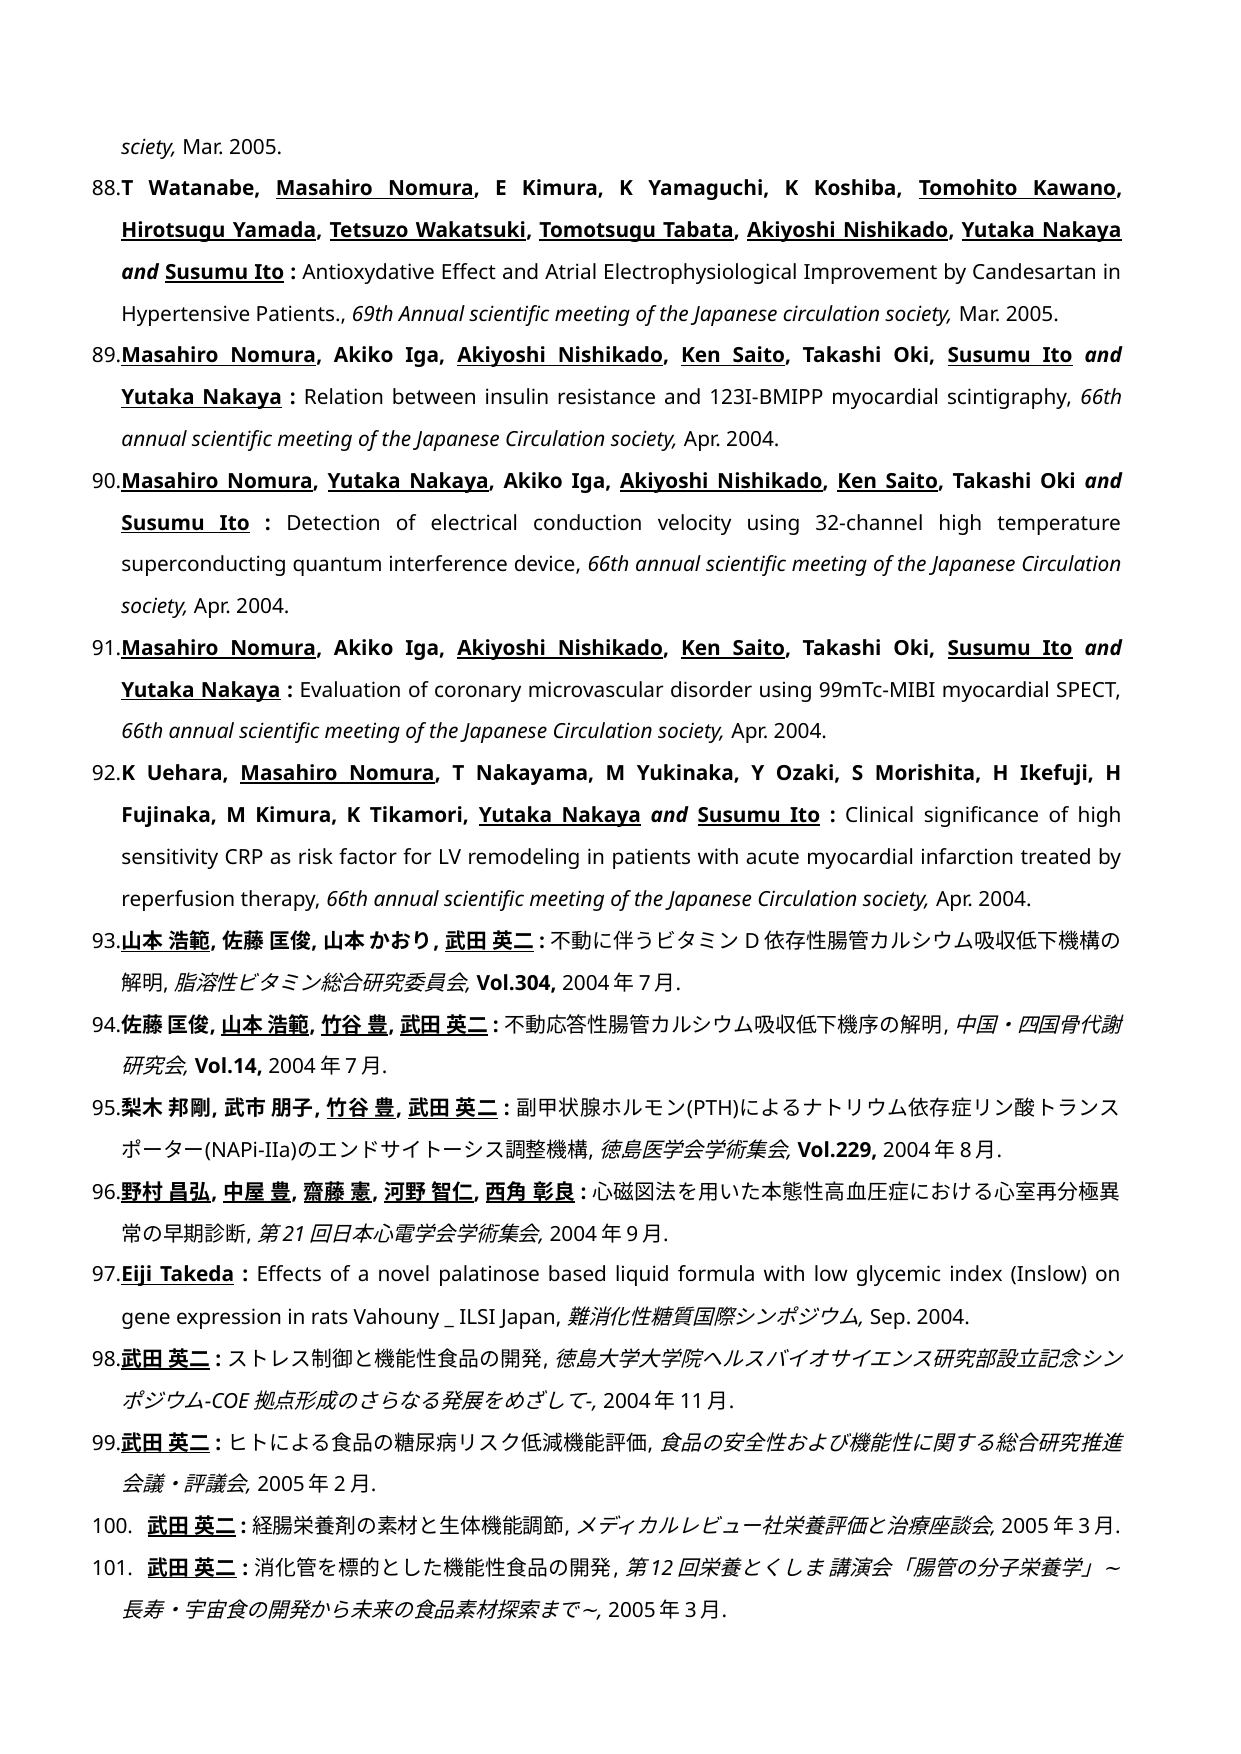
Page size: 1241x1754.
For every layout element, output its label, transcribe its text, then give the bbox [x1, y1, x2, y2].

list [92, 125, 1122, 167]
list 佐藤 匡俊, 山本 浩範, 竹谷 豊, 武田 英二 : 不動応答性腸管カルシウム吸収低下機序の解明, 中国・四国骨代謝研究会, Vol.14, 2004年7月. [92, 1002, 1122, 1086]
list Eiji Takeda : Effects of a novel palatinose based liquid formula with low glycemic index (Inslow) on gene expression in rats Vahouny _ ILSI Japan, 難消化性糖質国際シンポジウム, Sep. 2004. [92, 1253, 1122, 1336]
list T Watanabe, Masahiro Nomura, E Kimura, K Yamaguchi, K Koshiba, Tomohito Kawano, Hirotsugu Yamada, Tetsuzo Wakatsuki, Tomotsugu Tabata, Akiyoshi Nishikado, Yutaka Nakaya and Susumu Ito : Antioxydative Effect and Atrial Electrophysiological Improvement by Candesartan in Hypertensive Patients., 69th Annual scientific meeting of the Japanese circulation society, Mar. 2005. [92, 167, 1122, 334]
list K Uehara, Masahiro Nomura, T Nakayama, M Yukinaka, Y Ozaki, S Morishita, H Ikefuji, H Fujinaka, M Kimura, K Tikamori, Yutaka Nakaya and Susumu Ito : Clinical significance of high sensitivity CRP as risk factor for LV remodeling in patients with acute myocardial infarction treated by reperfusion therapy, 66th annual scientific meeting of the Japanese Circulation society, Apr. 2004. [92, 752, 1122, 919]
list 武田 英二 : 消化管を標的とした機能性食品の開発, 第12回栄養とくしま 講演会「腸管の分子栄養学」∼長寿・宇宙食の開発から未来の食品素材探索まで∼, 2005年3月. [92, 1545, 1122, 1629]
list 野村 昌弘, 中屋 豊, 齋藤 憲, 河野 智仁, 西角 彰良 : 心磁図法を用いた本態性高血圧症における心室再分極異常の早期診断, 第21回日本心電学会学術集会, 2004年9月. [92, 1169, 1122, 1253]
list Masahiro Nomura, Akiko Iga, Akiyoshi Nishikado, Ken Saito, Takashi Oki, Susumu Ito and Yutaka Nakaya : Relation between insulin resistance and 123I-BMIPP myocardial scintigraphy, 66th annual scientific meeting of the Japanese Circulation society, Apr. 2004. [92, 334, 1122, 459]
list Masahiro Nomura, Akiko Iga, Akiyoshi Nishikado, Ken Saito, Takashi Oki, Susumu Ito and Yutaka Nakaya : Evaluation of coronary microvascular disorder using 99mTc-MIBI myocardial SPECT, 66th annual scientific meeting of the Japanese Circulation society, Apr. 2004. [92, 626, 1122, 752]
list 武田 英二 : ストレス制御と機能性食品の開発, 徳島大学大学院ヘルスバイオサイエンス研究部設立記念シンポジウム-COE拠点形成のさらなる発展をめざして-, 2004年11月. [92, 1336, 1122, 1420]
list 武田 英二 : 経腸栄養剤の素材と生体機能調節, メディカルレビュー社栄養評価と治療座談会, 2005年3月. [92, 1503, 1122, 1545]
list 武田 英二 : ヒトによる食品の糖尿病リスク低減機能評価, 食品の安全性および機能性に関する総合研究推進会議・評議会, 2005年2月. [92, 1420, 1122, 1503]
list 梨木 邦剛, 武市 朋子, 竹谷 豊, 武田 英二 : 副甲状腺ホルモン(PTH)によるナトリウム依存症リン酸トランスポーター(NAPi-IIa)のエンドサイトーシス調整機構, 徳島医学会学術集会, Vol.229, 2004年8月. [92, 1086, 1122, 1169]
list Masahiro Nomura, Yutaka Nakaya, Akiko Iga, Akiyoshi Nishikado, Ken Saito, Takashi Oki and Susumu Ito : Detection of electrical conduction velocity using 32-channel high temperature superconducting quantum interference device, 66th annual scientific meeting of the Japanese Circulation society, Apr. 2004. [92, 459, 1122, 626]
list 山本 浩範, 佐藤 匡俊, 山本 かおり, 武田 英二 : 不動に伴うビタミンD依存性腸管カルシウム吸収低下機構の解明, 脂溶性ビタミン総合研究委員会, Vol.304, 2004年7月. [92, 919, 1122, 1002]
